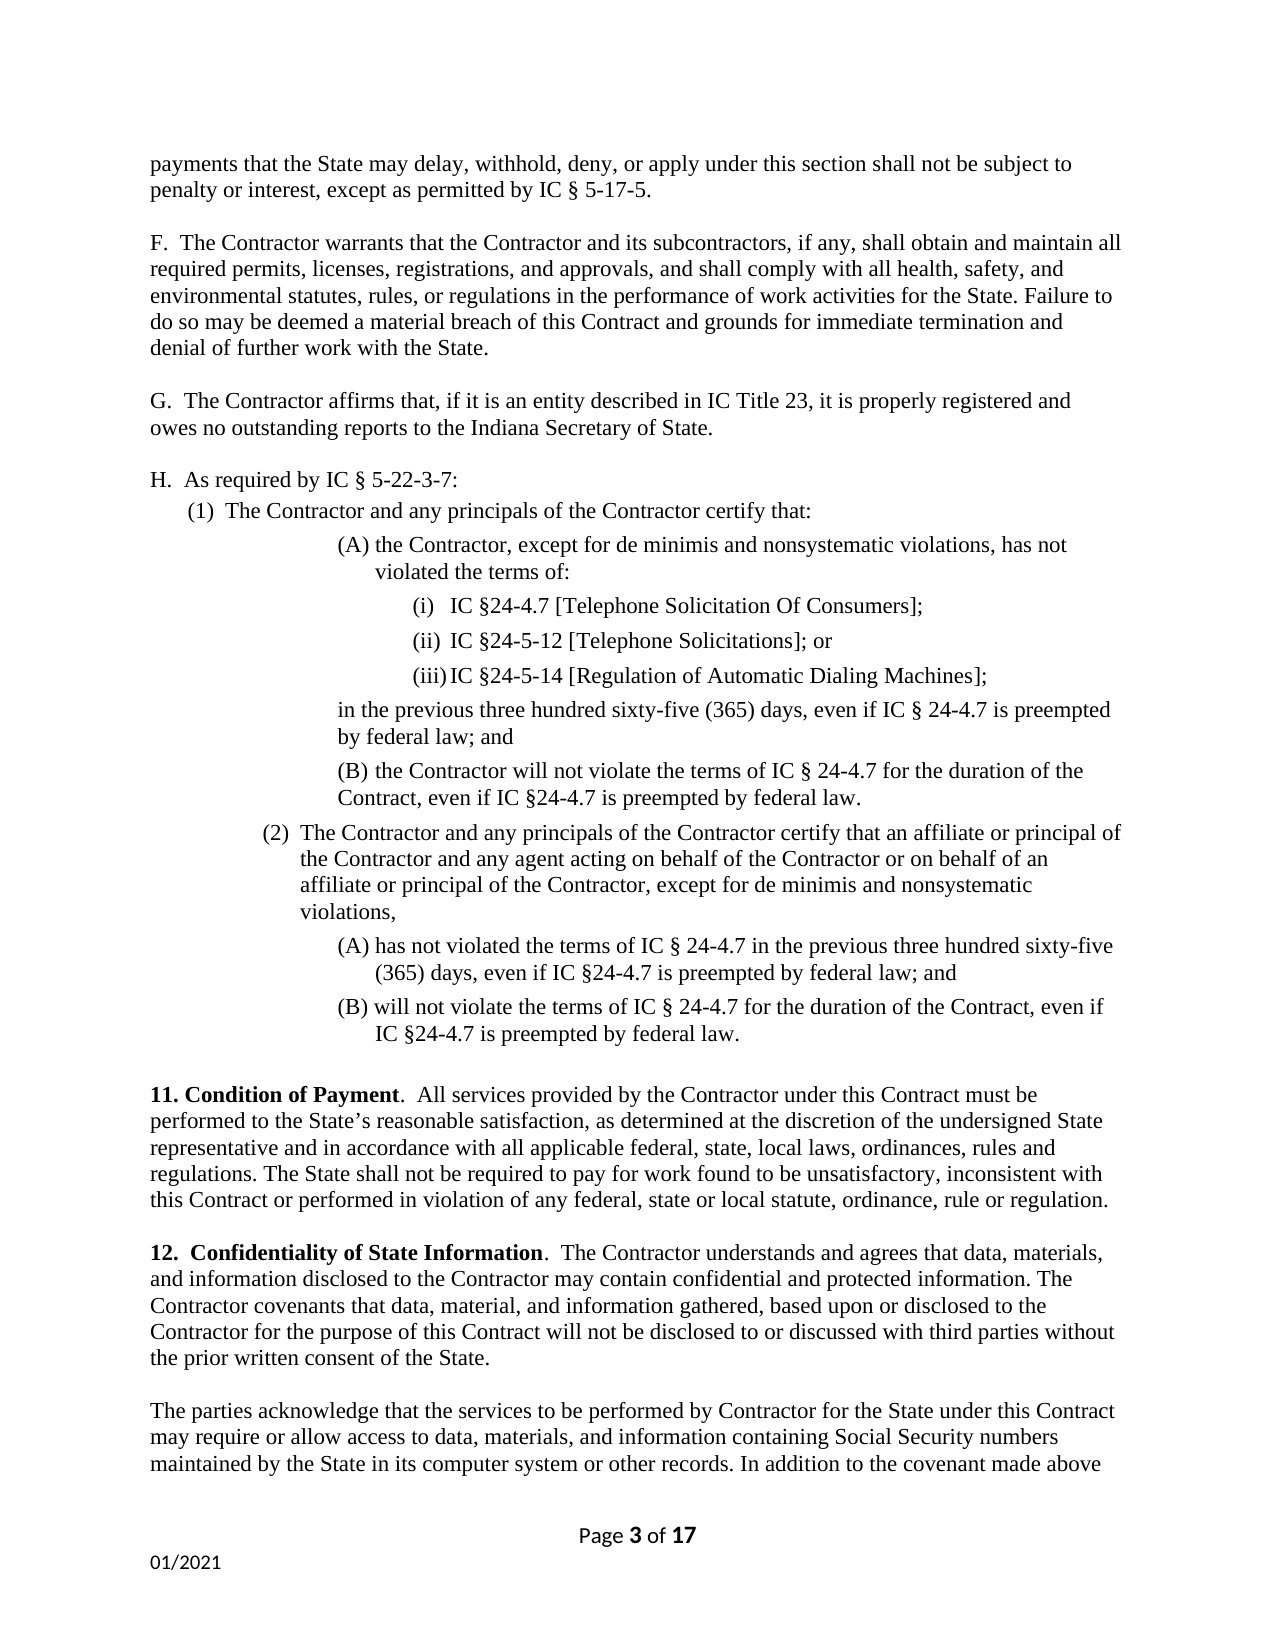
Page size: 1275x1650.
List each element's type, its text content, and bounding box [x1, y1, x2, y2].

text 11. Condition of Payment. All services provided by the Contractor under this Contract must be performed to the State’s reasonable satisfaction, as determined at the discretion of the undersigned State representative and in accordance with all applicable federal, state, local laws, ordinances, rules and regulations. The State shall not be required to pay for work found to be unsatisfactory, inconsistent with this Contract or performed in violation of any federal, state or local statute, ordinance, rule or regulation. [150, 1081, 1125, 1213]
text H. As required by IC § 5-22-3-7: [150, 466, 1125, 493]
list IC §24-5-12 [Telephone Solicitations]; or [412, 627, 1125, 653]
text (A) the Contractor, except for de minimis and nonsystematic violations, has not violated the terms of: [337, 531, 1125, 584]
list IC §24-4.7 [Telephone Solicitation Of Consumers]; [412, 592, 1125, 619]
text in the previous three hundred sixty-five (365) days, even if IC § 24-4.7 is preempted by federal law; and [337, 697, 1125, 749]
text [150, 150, 1125, 203]
text 12. Confidentiality of State Information. The Contractor understands and agrees that data, materials, and information disclosed to the Contractor may contain confidential and protected information. The Contractor covenants that data, material, and information gathered, based upon or disclosed to the Contractor for the purpose of this Contract will not be disclosed to or discussed with third parties without the prior written consent of the State. [150, 1239, 1125, 1371]
list The Contractor and any principals of the Contractor certify that: [150, 497, 1125, 523]
list The Contractor and any principals of the Contractor certify that an affiliate or principal of the Contractor and any agent acting on behalf of the Contractor or on behalf of an affiliate or principal of the Contractor, except for de minimis and nonsystematic violations, [262, 819, 1125, 924]
list IC §24-5-14 [Regulation of Automatic Dialing Machines]; [412, 662, 1125, 688]
text (B) will not violate the terms of IC § 24-4.7 for the duration of the Contract, even if IC §24-4.7 is preempted by federal law. [337, 993, 1125, 1046]
text (A) has not violated the terms of IC § 24-4.7 in the previous three hundred sixty-five (365) days, even if IC §24-4.7 is preempted by federal law; and [337, 932, 1125, 985]
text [150, 1397, 1125, 1476]
text F. The Contractor warrants that the Contractor and its subcontractors, if any, shall obtain and maintain all required permits, licenses, registrations, and approvals, and shall comply with all health, safety, and environmental statutes, rules, or regulations in the performance of work activities for the State. Failure to do so may be deemed a material breach of this Contract and grounds for immediate termination and denial of further work with the State. [150, 229, 1125, 361]
text (B) the Contractor will not violate the terms of IC § 24-4.7 for the duration of the Contract, even if IC §24-4.7 is preempted by federal law. [337, 758, 1125, 810]
text G. The Contractor affirms that, if it is an entity described in IC Title 23, it is properly registered and owes no outstanding reports to the Indiana Secretary of State. [150, 387, 1125, 440]
